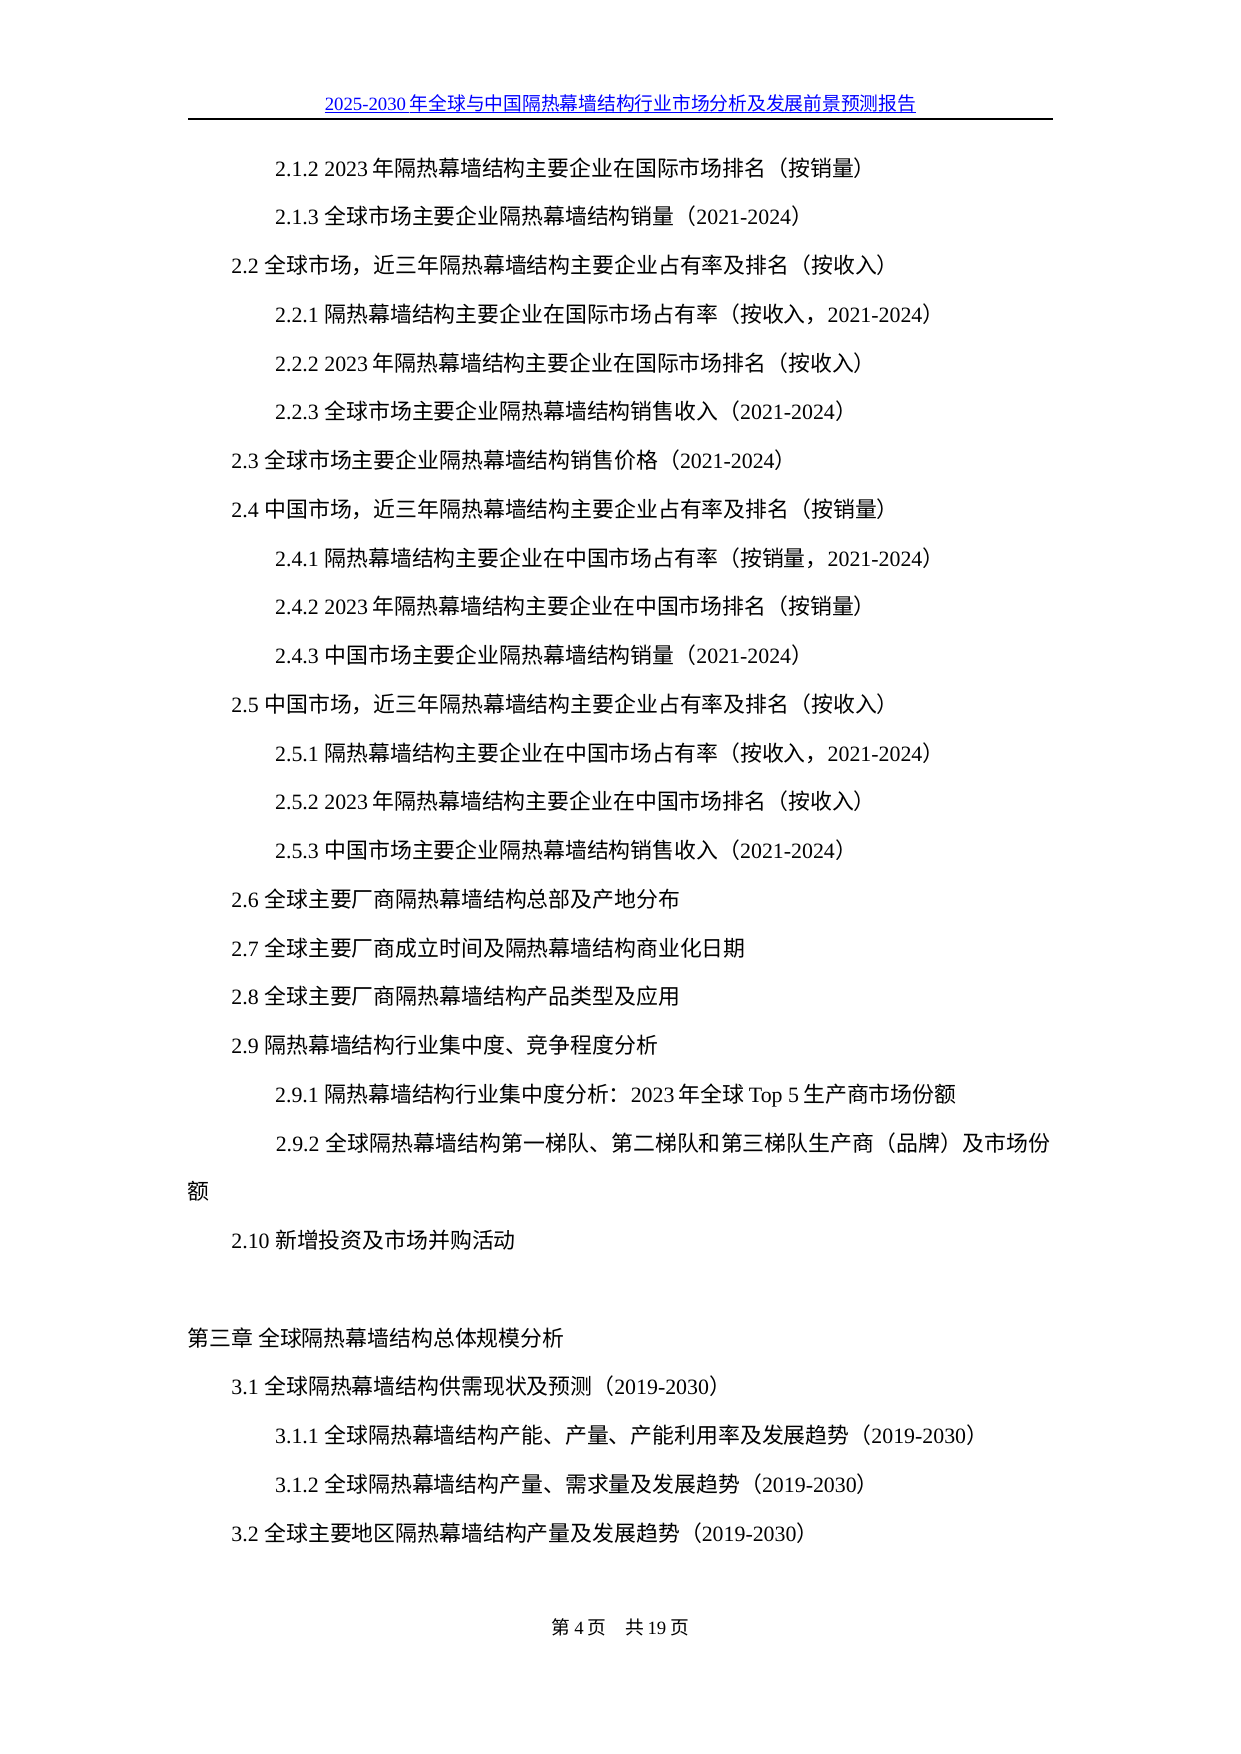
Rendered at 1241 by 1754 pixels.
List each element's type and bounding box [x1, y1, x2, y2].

text [187, 150, 1053, 1548]
